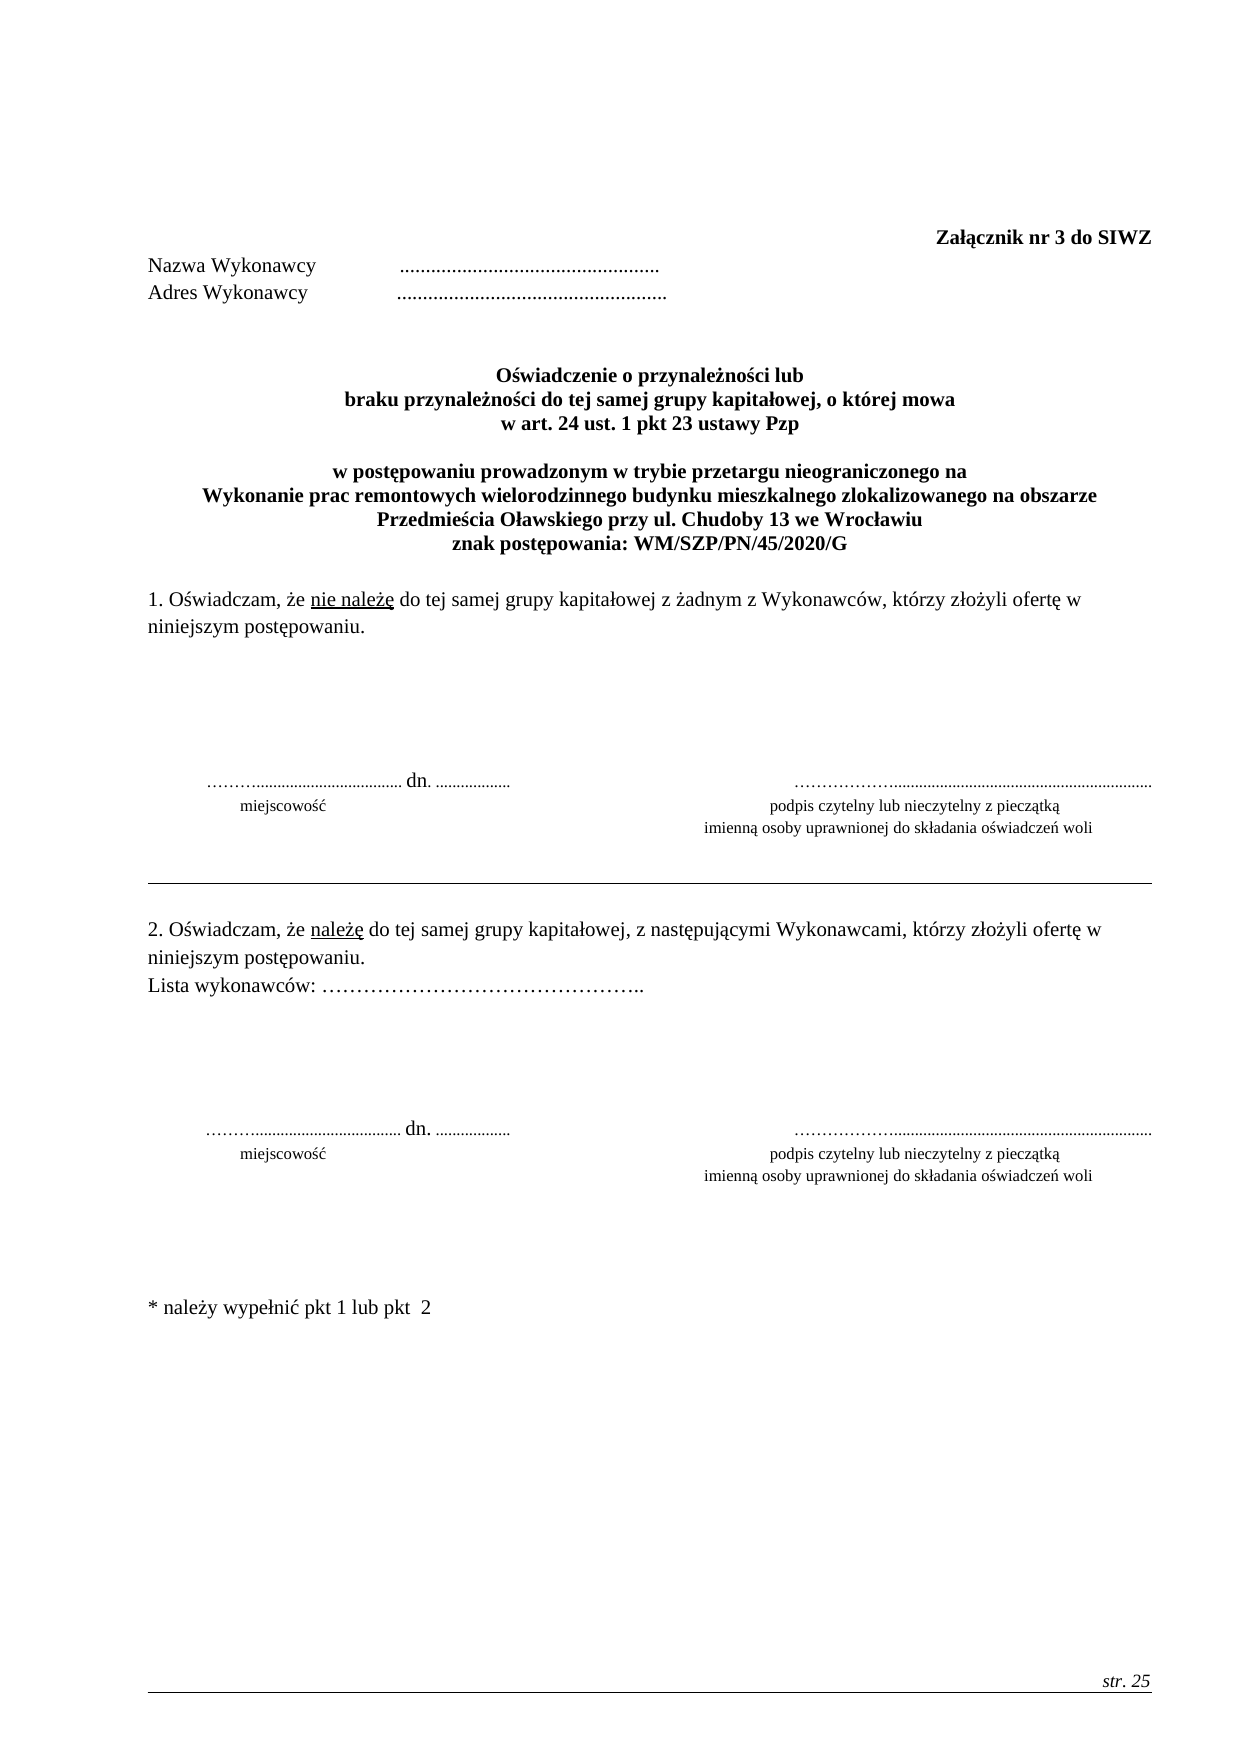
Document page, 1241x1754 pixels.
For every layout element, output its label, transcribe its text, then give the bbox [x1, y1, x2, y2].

text ………................................... dn. .................. ……………….............................................................. [148, 768, 1152, 792]
text Wykonanie prac remontowych wielorodzinnego budynku mieszkalnego zlokalizowanego na obszarze Przedmieścia Oławskiego przy ul. Chudoby 13 we Wrocławiu [148, 483, 1152, 531]
text braku przynależności do tej samej grupy kapitałowej, o której mowa [148, 387, 1152, 411]
text Załącznik nr 3 do SIWZ [148, 225, 1152, 249]
text miejscowość podpis czytelny lub nieczytelny z pieczątką [148, 796, 1152, 815]
text miejscowość podpis czytelny lub nieczytelny z pieczątką [148, 1143, 1152, 1163]
text Adres Wykonawcy .................................................... [148, 280, 1152, 304]
text imienną osoby uprawnionej do składania oświadczeń woli [148, 818, 1152, 837]
text 2. Oświadczam, że należę do tej samej grupy kapitałowej, z następującymi Wykonawcami, którzy złożyli ofertę w niniejszym postępowaniu. [148, 917, 1152, 969]
text 1. Oświadczam, że nie należę do tej samej grupy kapitałowej z żadnym z Wykonawców, którzy złożyli ofertę w niniejszym postępowaniu. [148, 587, 1152, 638]
text w postępowaniu prowadzonym w trybie przetargu nieograniczonego na [148, 459, 1152, 483]
text ………................................... dn. .................. ……………….............................................................. [148, 1116, 1152, 1140]
text Lista wykonawców: ……………………………………….. [148, 972, 1152, 997]
text w art. 24 ust. 1 pkt 23 ustawy Pzp [148, 411, 1152, 435]
text Nazwa Wykonawcy .................................................. [148, 252, 1152, 277]
text imienną osoby uprawnionej do składania oświadczeń woli [148, 1166, 1152, 1185]
text * należy wypełnić pkt 1 lub pkt 2 [148, 1295, 1152, 1319]
text Oświadczenie o przynależności lub [148, 363, 1152, 387]
text znak postępowania: WM/SZP/PN/45/2020/G [148, 531, 1152, 555]
